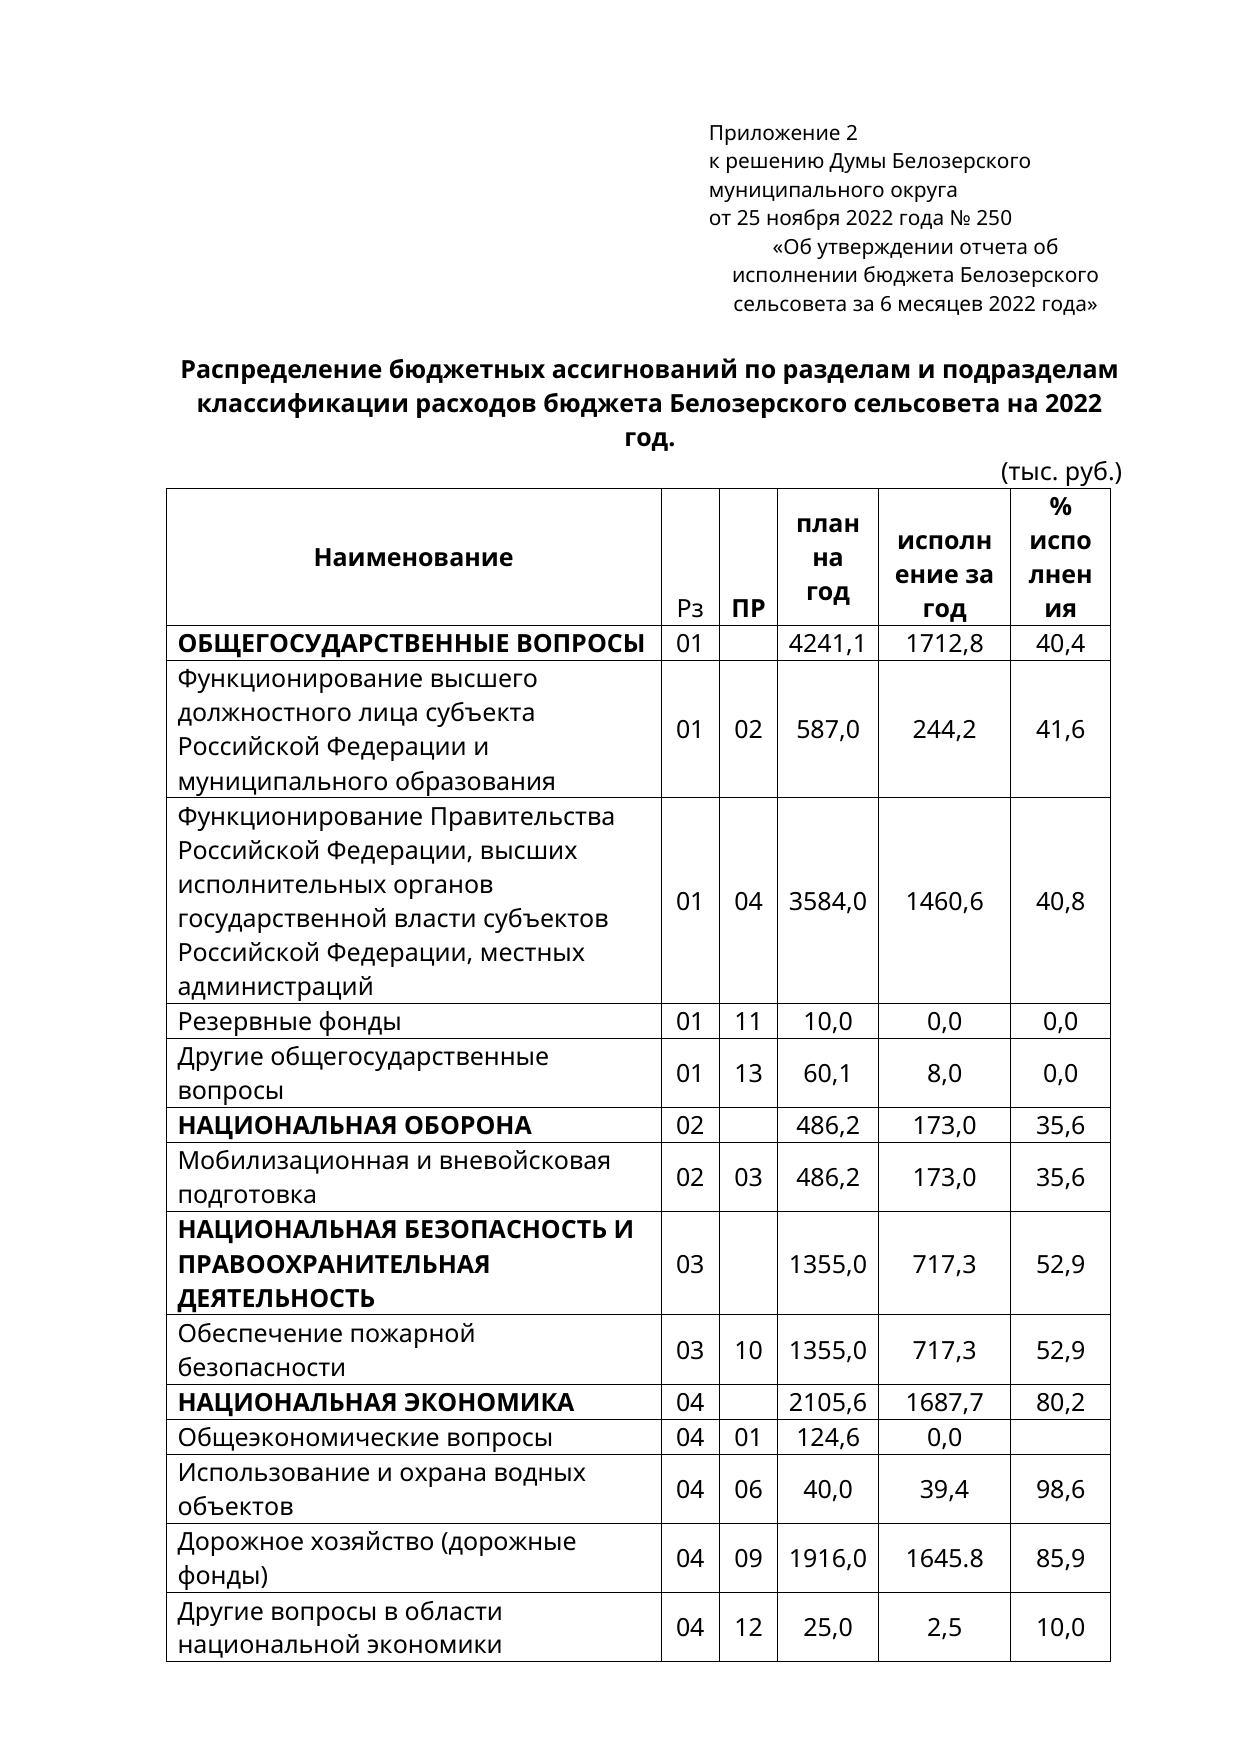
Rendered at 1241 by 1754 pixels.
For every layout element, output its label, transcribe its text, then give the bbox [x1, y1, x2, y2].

table_cell 39,4 [879, 1455, 1010, 1523]
table_cell [1011, 1420, 1110, 1454]
table_cell 10 [720, 1315, 777, 1383]
text от 25 ноября 2022 года № 250 [709, 203, 1122, 232]
table_cell 02 [720, 661, 777, 797]
table_header Наименование [167, 489, 661, 625]
table_cell 04 [662, 1455, 719, 1523]
table_header план на год [778, 489, 878, 625]
table_cell Общеэкономические вопросы [167, 1420, 661, 1454]
table_cell 244,2 [879, 661, 1010, 797]
table_cell 02 [662, 1143, 719, 1211]
table_cell 173,0 [879, 1143, 1010, 1211]
table_cell 01 [662, 1004, 719, 1038]
table_cell 13 [720, 1039, 777, 1107]
table_cell 03 [720, 1143, 777, 1211]
table_cell 2,5 [879, 1593, 1010, 1661]
table_cell 1687,7 [879, 1385, 1010, 1419]
table_cell 1460,6 [879, 798, 1010, 1003]
table_cell 0,0 [1011, 1004, 1110, 1038]
table_cell 0,0 [1011, 1039, 1110, 1107]
table_cell 01 [662, 798, 719, 1003]
table_cell 1916,0 [778, 1524, 878, 1592]
table_cell 52,9 [1011, 1315, 1110, 1383]
table_cell [720, 1108, 777, 1142]
table_cell 4241,1 [778, 626, 878, 660]
table_cell 40,4 [1011, 626, 1110, 660]
text Распределение бюджетных ассигнований по разделам и подразделам классификации расходов бюджета Белозерского сельсовета на 2022 год. [177, 351, 1122, 453]
table_cell 717,3 [879, 1212, 1010, 1314]
table_cell Мобилизационная и вневойсковая подготовка [167, 1143, 661, 1211]
table_cell 11 [720, 1004, 777, 1038]
table_cell 04 [662, 1420, 719, 1454]
table_cell Резервные фонды [167, 1004, 661, 1038]
text «Об утверждении отчета об исполнении бюджета Белозерского сельсовета за 6 месяцев 2022 года» [709, 232, 1122, 317]
table_cell 486,2 [778, 1108, 878, 1142]
text (тыс. руб.) [177, 453, 1122, 487]
table_cell 04 [662, 1524, 719, 1592]
table_cell НАЦИОНАЛЬНАЯ БЕЗОПАСНОСТЬ И ПРАВООХРАНИТЕЛЬНАЯ ДЕЯТЕЛЬНОСТЬ [167, 1212, 661, 1314]
table_cell 587,0 [778, 661, 878, 797]
table_cell 40,8 [1011, 798, 1110, 1003]
table_cell 8,0 [879, 1039, 1010, 1107]
table_cell Другие общегосударственные вопросы [167, 1039, 661, 1107]
table_cell 124,6 [778, 1420, 878, 1454]
table_cell 486,2 [778, 1143, 878, 1211]
table_cell 04 [662, 1593, 719, 1661]
table_cell 01 [662, 1039, 719, 1107]
table_cell 52,9 [1011, 1212, 1110, 1314]
table_cell Обеспечение пожарной безопасности [167, 1315, 661, 1383]
table_cell 01 [662, 661, 719, 797]
table_cell 0,0 [879, 1420, 1010, 1454]
table_cell 41,6 [1011, 661, 1110, 797]
table_cell 10,0 [1011, 1593, 1110, 1661]
table_cell [720, 1385, 777, 1419]
table_cell 03 [662, 1212, 719, 1314]
table_header ПР [720, 489, 777, 625]
table_cell ОБЩЕГОСУДАРСТВЕННЫЕ ВОПРОСЫ [167, 626, 661, 660]
table_cell 0,0 [879, 1004, 1010, 1038]
table_cell 2105,6 [778, 1385, 878, 1419]
table_cell 03 [662, 1315, 719, 1383]
table_cell Функционирование высшего должностного лица субъекта Российской Федерации и муниципального образования [167, 661, 661, 797]
table_cell 01 [662, 626, 719, 660]
table_header исполнение за год [879, 489, 1010, 625]
table_cell 3584,0 [778, 798, 878, 1003]
table_cell 80,2 [1011, 1385, 1110, 1419]
table_cell Другие вопросы в области национальной экономики [167, 1593, 661, 1661]
table_cell 1645.8 [879, 1524, 1010, 1592]
table_cell 35,6 [1011, 1108, 1110, 1142]
table_cell НАЦИОНАЛЬНАЯ ОБОРОНА [167, 1108, 661, 1142]
text к решению Думы Белозерского муниципального округа [709, 147, 1122, 203]
table_cell Использование и охрана водных объектов [167, 1455, 661, 1523]
table_cell [720, 1212, 777, 1314]
table_cell 1355,0 [778, 1212, 878, 1314]
table_cell 04 [720, 798, 777, 1003]
table_cell 10,0 [778, 1004, 878, 1038]
table_cell 98,6 [1011, 1455, 1110, 1523]
table_cell 01 [720, 1420, 777, 1454]
table_header Рз [662, 489, 719, 625]
text Приложение 2 [709, 118, 1122, 147]
table_cell 60,1 [778, 1039, 878, 1107]
table_cell 35,6 [1011, 1143, 1110, 1211]
table_cell 09 [720, 1524, 777, 1592]
table_cell 40,0 [778, 1455, 878, 1523]
table_cell 173,0 [879, 1108, 1010, 1142]
table_cell Функционирование Правительства Российской Федерации, высших исполнительных органов государственной власти субъектов Российской Федерации, местных администраций [167, 798, 661, 1003]
table_cell 1355,0 [778, 1315, 878, 1383]
table_cell 02 [662, 1108, 719, 1142]
table_cell НАЦИОНАЛЬНАЯ ЭКОНОМИКА [167, 1385, 661, 1419]
table_cell [720, 626, 777, 660]
table_cell Дорожное хозяйство (дорожные фонды) [167, 1524, 661, 1592]
table_cell 25,0 [778, 1593, 878, 1661]
table_cell 85,9 [1011, 1524, 1110, 1592]
table_cell 1712,8 [879, 626, 1010, 660]
table_cell 717,3 [879, 1315, 1010, 1383]
table_cell 04 [662, 1385, 719, 1419]
table_cell 06 [720, 1455, 777, 1523]
table_header % исполнения [1011, 489, 1110, 625]
table_cell 12 [720, 1593, 777, 1661]
